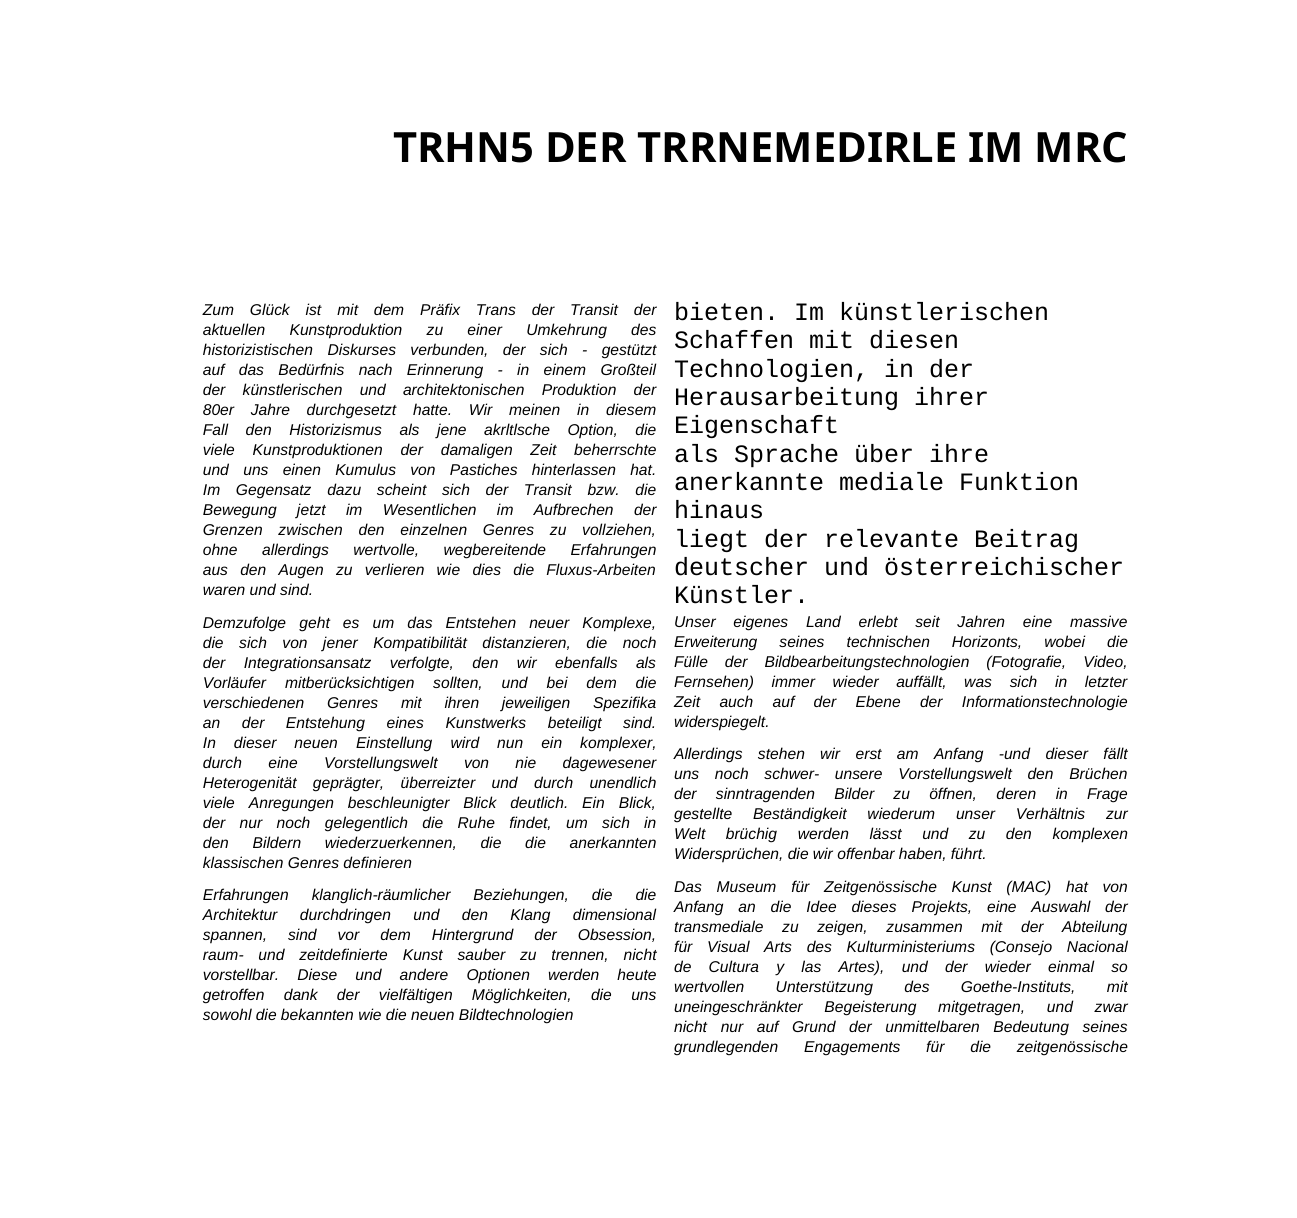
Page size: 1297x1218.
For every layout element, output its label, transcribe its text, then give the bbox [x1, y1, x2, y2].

text Allerdings stehen wir erst am Anfang -und dieser fällt uns noch schwer- unsere Vorstellungswelt den Brüchen der sinntragenden Bilder zu öffnen, deren in Frage gestellte Beständigkeit wiederum unser Verhältnis zur Welt brüchig werden lässt und zu den komplexen Widersprüchen, die wir offenbar haben, führt. [674, 744, 1128, 864]
text Erfahrungen klanglich-räumlicher Beziehungen, die die Architektur durchdringen und den Klang dimensional spannen, sind vor dem Hintergrund der Obsession, raum- und zeitdefinierte Kunst sauber zu trennen, nicht vorstellbar. Diese und andere Optionen werden heute getroffen dank der vielfältigen Möglichkeiten, die uns sowohl die bekannten wie die neuen Bildtechnologienbieten. Im künstlerischen Schaffen mit diesen Technologien, in der Herausarbeitung ihrer Eigenschaft als Sprache über ihre anerkannte mediale Funktion hinaus liegt der relevante Beitrag deutscher und österreichischer Künstler. [203, 885, 657, 1025]
text TRHN5 DER TRRNEMEDIRLE IM MRC [203, 129, 1128, 171]
text Unser eigenes Land erlebt seit Jahren eine massive Erweiterung seines technischen Horizonts, wobei die Fülle der Bildbearbeitungstechnologien (Fotografie, Video, Fernsehen) immer wieder auffällt, was sich in letzter Zeit auch auf der Ebene der Informationstechnologie widerspiegelt. [674, 611, 1128, 731]
text Demzufolge geht es um das Entstehen neuer Komplexe, die sich von jener Kompatibilität distanzieren, die noch der Integrationsansatz verfolgte, den wir ebenfalls als Vorläufer mitberücksichtigen sollten, und bei dem die verschiedenen Genres mit ihren jeweiligen Spezifika an der Entstehung eines Kunstwerks beteiligt sind. In dieser neuen Einstellung wird nun ein komplexer, durch eine Vorstellungswelt von nie dagewesener Heterogenität geprägter, überreizter und durch unendlich viele Anregungen beschleunigter Blick deutlich. Ein Blick, der nur noch gelegentlich die Ruhe findet, um sich in den Bildern wiederzuerkennen, die die anerkannten klassischen Genres definieren [203, 612, 657, 872]
text Zum Glück ist mit dem Präfix Trans der Transit der aktuellen Kunstproduktion zu einer Umkehrung des historizistischen Diskurses verbunden, der sich - gestützt auf das Bedürfnis nach Erinnerung - in einem Großteil der künstlerischen und architektonischen Produktion der 80er Jahre durchgesetzt hatte. Wir meinen in diesem Fall den Historizismus als jene akrltlsche Option, die viele Kunstproduktionen der damaligen Zeit beherrschte und uns einen Kumulus von Pastiches hinterlassen hat. Im Gegensatz dazu scheint sich der Transit bzw. die Bewegung jetzt im Wesentlichen im Aufbrechen der Grenzen zwischen den einzelnen Genres zu vollziehen, ohne allerdings wertvolle, wegbereitende Erfahrungen aus den Augen zu verlieren wie dies die Fluxus-Arbeiten waren und sind. [203, 300, 657, 600]
